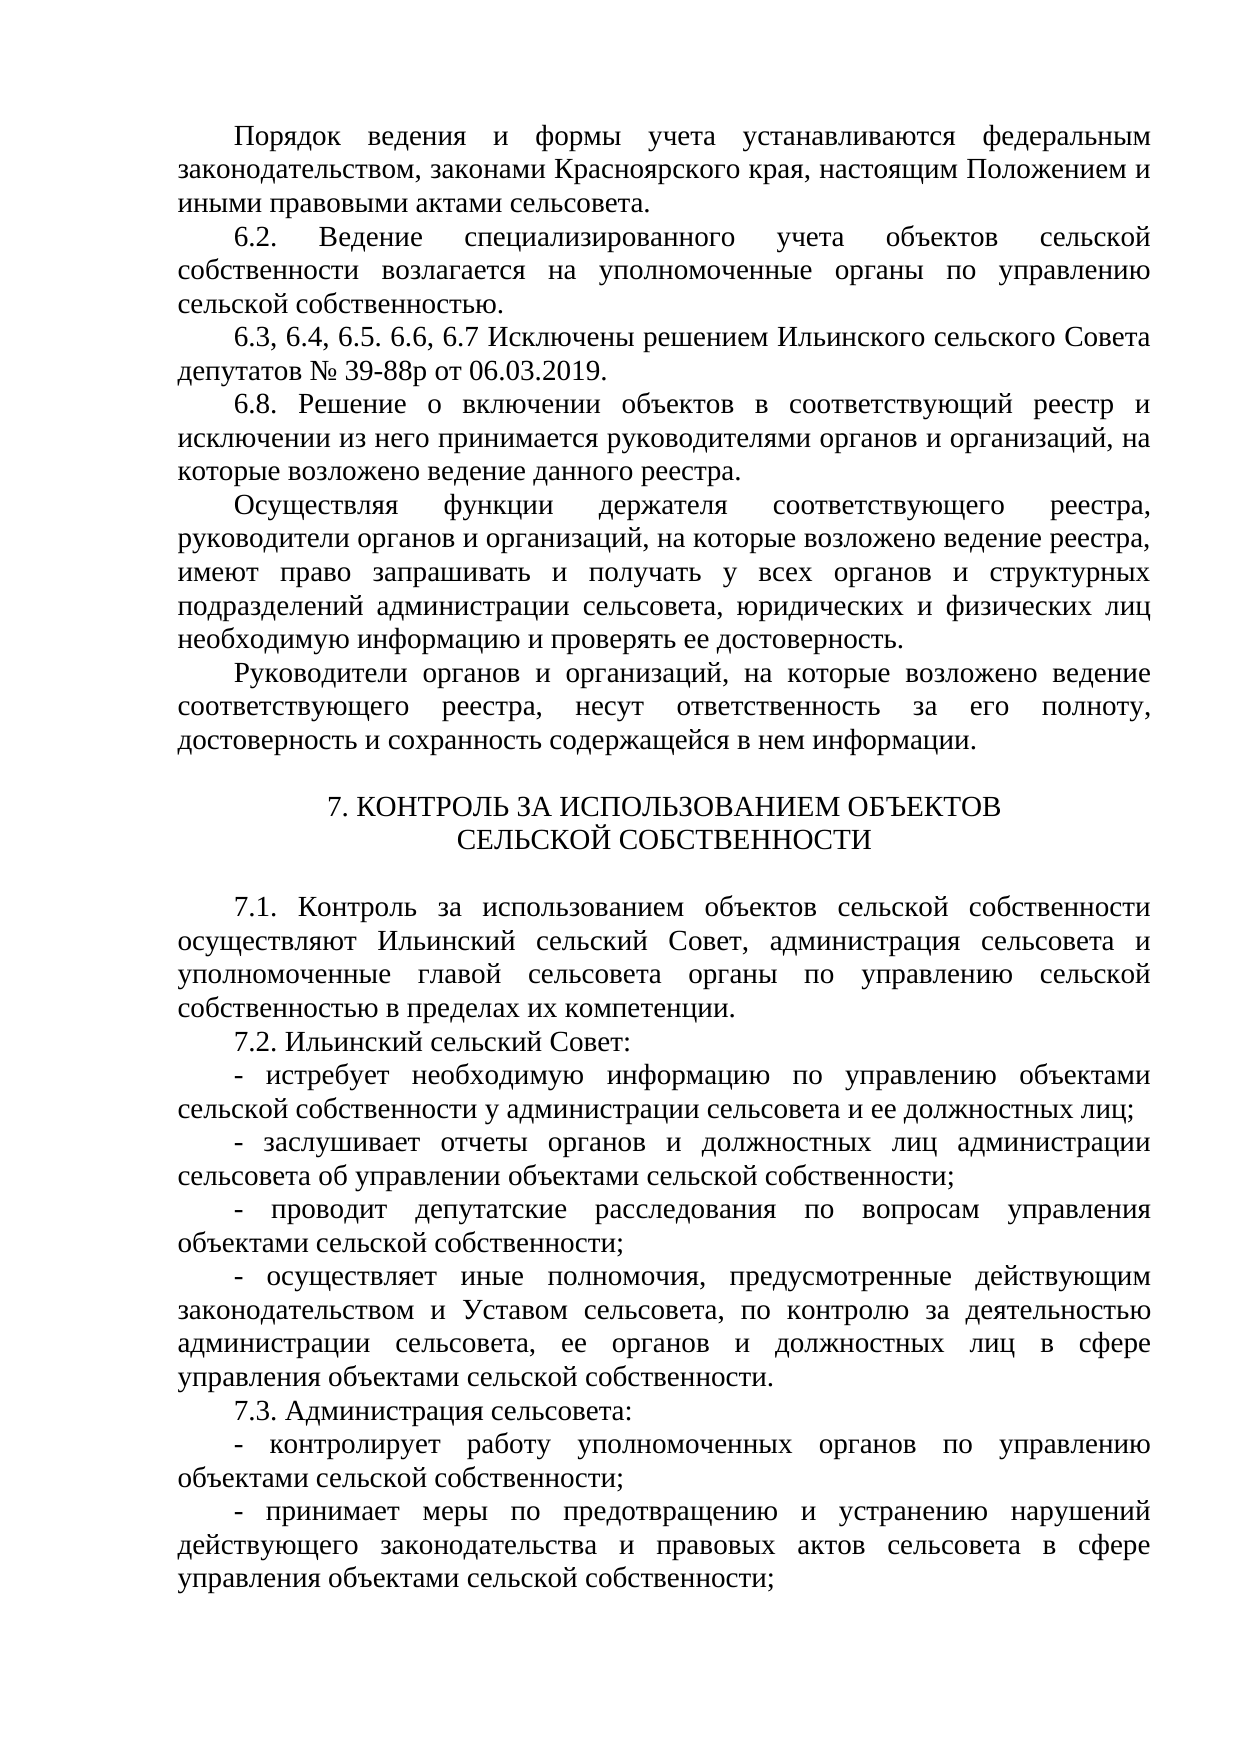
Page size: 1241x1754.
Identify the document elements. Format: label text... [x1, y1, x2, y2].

text 6.8. Решение о включении объектов в соответствующий реестр и исключении из него принимается руководителями органов и организаций, на которые возложено ведение данного реестра. [177, 386, 1152, 487]
text Порядок ведения и формы учета устанавливаются федеральным законодательством, законами Красноярского края, настоящим Положением и иными правовыми актами сельсовета. [177, 118, 1152, 219]
text - контролирует работу уполномоченных органов по управлению объектами сельской собственности; [177, 1426, 1152, 1493]
text СЕЛЬСКОЙ СОБСТВЕННОСТИ [177, 822, 1152, 856]
text - проводит депутатские расследования по вопросам управления объектами сельской собственности; [177, 1191, 1152, 1258]
text 7.2. Ильинский сельский Совет: [177, 1024, 1152, 1057]
text - заслушивает отчеты органов и должностных лиц администрации сельсовета об управлении объектами сельской собственности; [177, 1124, 1152, 1191]
text 6.2. Ведение специализированного учета объектов сельской собственности возлагается на уполномоченные органы по управлению сельской собственностью. [177, 219, 1152, 319]
text - истребует необходимую информацию по управлению объектами сельской собственности у администрации сельсовета и ее должностных лиц; [177, 1057, 1152, 1124]
text - принимает меры по предотвращению и устранению нарушений действующего законодательства и правовых актов сельсовета в сфере управления объектами сельской собственности; [177, 1493, 1152, 1594]
text Осуществляя функции держателя соответствующего реестра, руководители органов и организаций, на которые возложено ведение реестра, имеют право запрашивать и получать у всех органов и структурных подразделений администрации сельсовета, юридических и физических лиц необходимую информацию и проверять ее достоверность. [177, 487, 1152, 655]
text 7. КОНТРОЛЬ ЗА ИСПОЛЬЗОВАНИЕМ ОБЪЕКТОВ [177, 789, 1152, 822]
text Руководители органов и организаций, на которые возложено ведение соответствующего реестра, несут ответственность за его полноту, достоверность и сохранность содержащейся в нем информации. [177, 655, 1152, 755]
text 7.3. Администрация сельсовета: [177, 1393, 1152, 1426]
text - осуществляет иные полномочия, предусмотренные действующим законодательством и Уставом сельсовета, по контролю за деятельностью администрации сельсовета, ее органов и должностных лиц в сфере управления объектами сельской собственности. [177, 1258, 1152, 1393]
text 6.3, 6.4, 6.5. 6.6, 6.7 Исключены решением Ильинского сельского Совета депутатов № 39-88р от 06.03.2019. [177, 319, 1152, 386]
text 7.1. Контроль за использованием объектов сельской собственности осуществляют Ильинский сельский Совет, администрация сельсовета и уполномоченные главой сельсовета органы по управлению сельской собственностью в пределах их компетенции. [177, 889, 1152, 1024]
